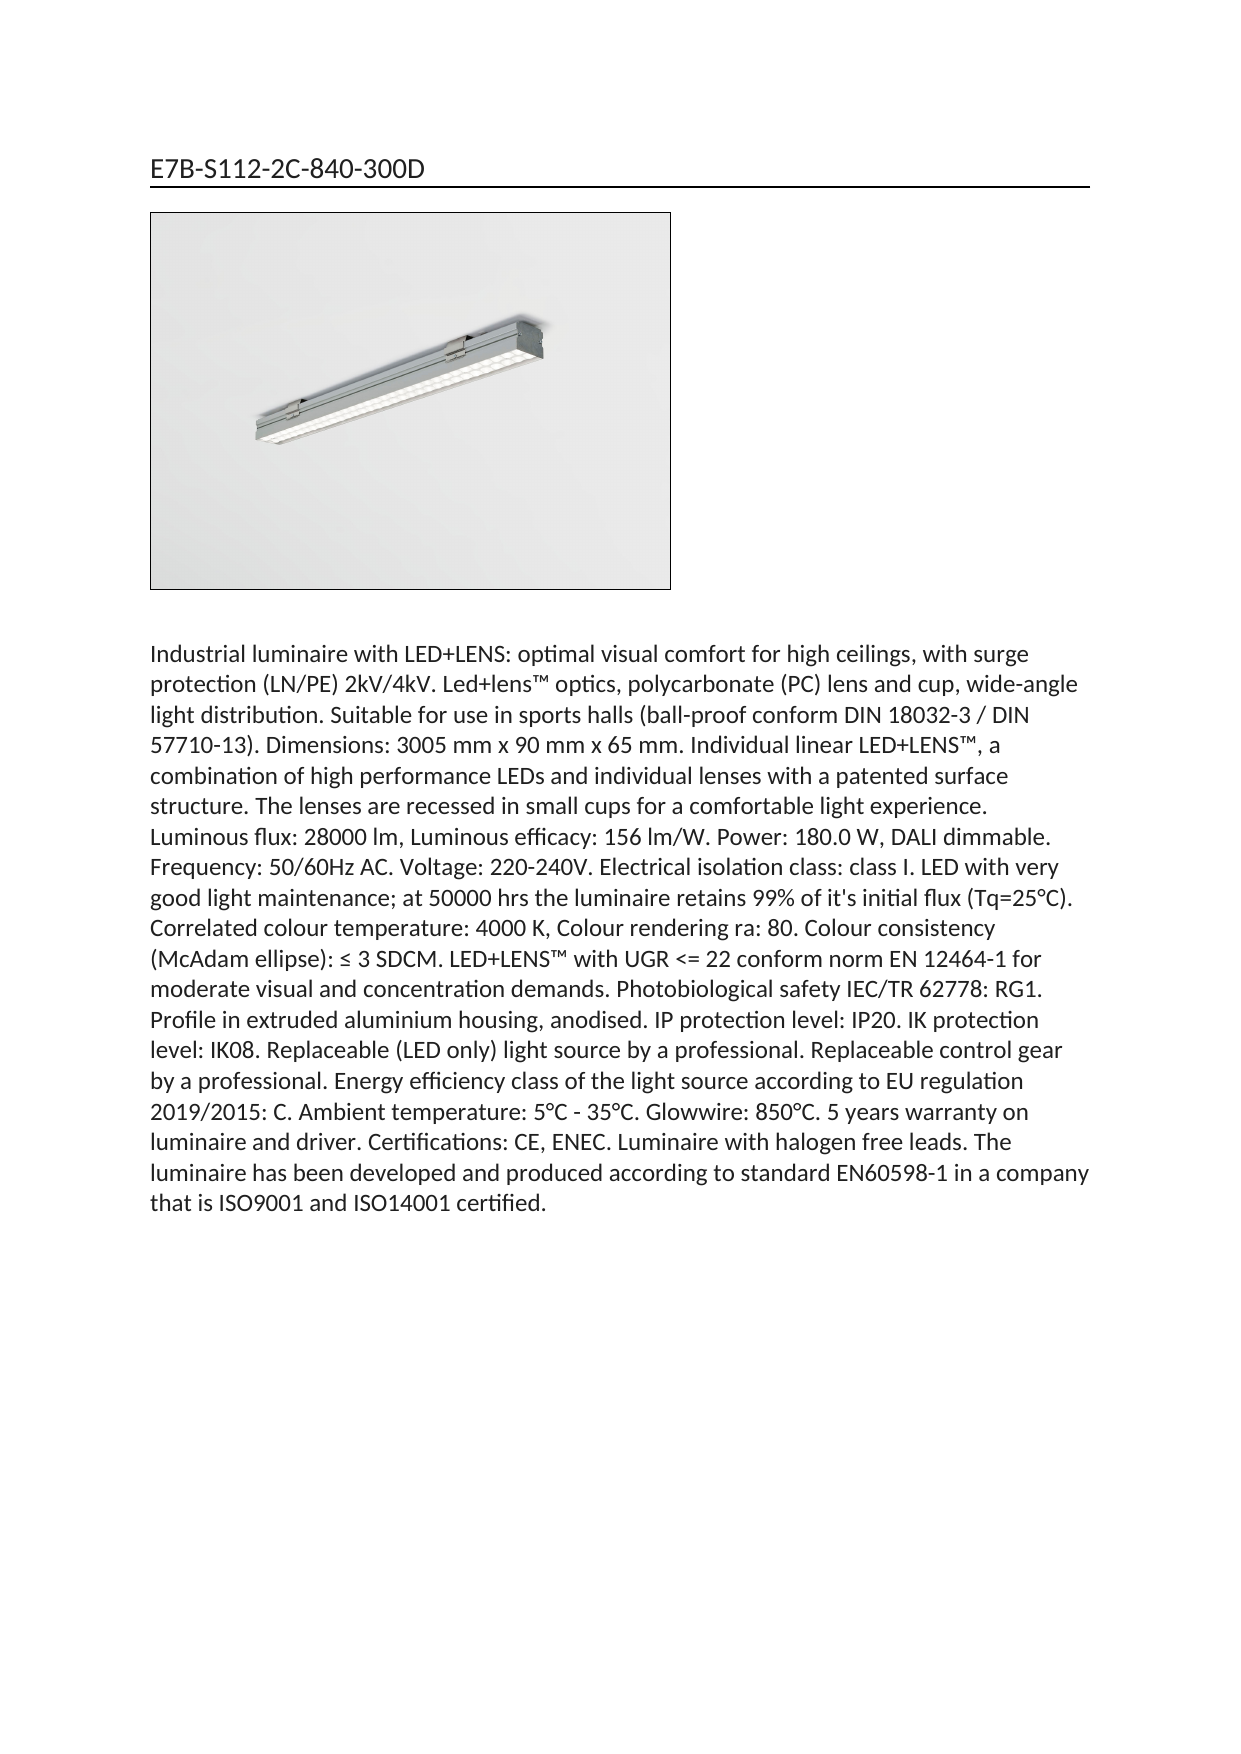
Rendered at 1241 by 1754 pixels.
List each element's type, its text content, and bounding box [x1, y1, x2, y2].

text E7B-S112-2C-840-300D [150, 150, 1090, 186]
text Industrial luminaire with LED+LENS: optimal visual comfort for high ceilings, with surge protection (LN/PE) 2kV/4kV. Led+lens™ optics, polycarbonate (PC) lens and cup, wide-angle light distribution. Suitable for use in sports halls (ball-proof conform DIN 18032-3 / DIN 57710-13). Dimensions: 3005 mm x 90 mm x 65 mm. Individual linear LED+LENS™, a combination of high performance LEDs and individual lenses with a patented surface structure. The lenses are recessed in small cups for a comfortable light experience. Luminous flux: 28000 lm, Luminous efficacy: 156 lm/W. Power: 180.0 W, DALI dimmable. Frequency: 50/60Hz AC. Voltage: 220-240V. Electrical isolation class: class I. LED with very good light maintenance; at 50000 hrs the luminaire retains 99% of it's initial flux (Tq=25°C). Correlated colour temperature: 4000 K, Colour rendering ra: 80. Colour consistency (McAdam ellipse): ≤ 3 SDCM. LED+LENS™ with UGR <= 22 conform norm EN 12464-1 for moderate visual and concentration demands. Photobiological safety IEC/TR 62778: RG1. Profile in extruded aluminium housing, anodised. IP protection level: IP20. IK protection level: IK08. Replaceable (LED only) light source by a professional. Replaceable control gear by a professional. Energy efficiency class of the light source according to EU regulation 2019/2015: C. Ambient temperature: 5°C - 35°C. Glowwire: 850°C. 5 years warranty on luminaire and driver. Certifications: CE, ENEC. Luminaire with halogen free leads. The luminaire has been developed and produced according to standard EN60598-1 in a company that is ISO9001 and ISO14001 certified. [150, 638, 1090, 1218]
picture [151, 213, 670, 589]
